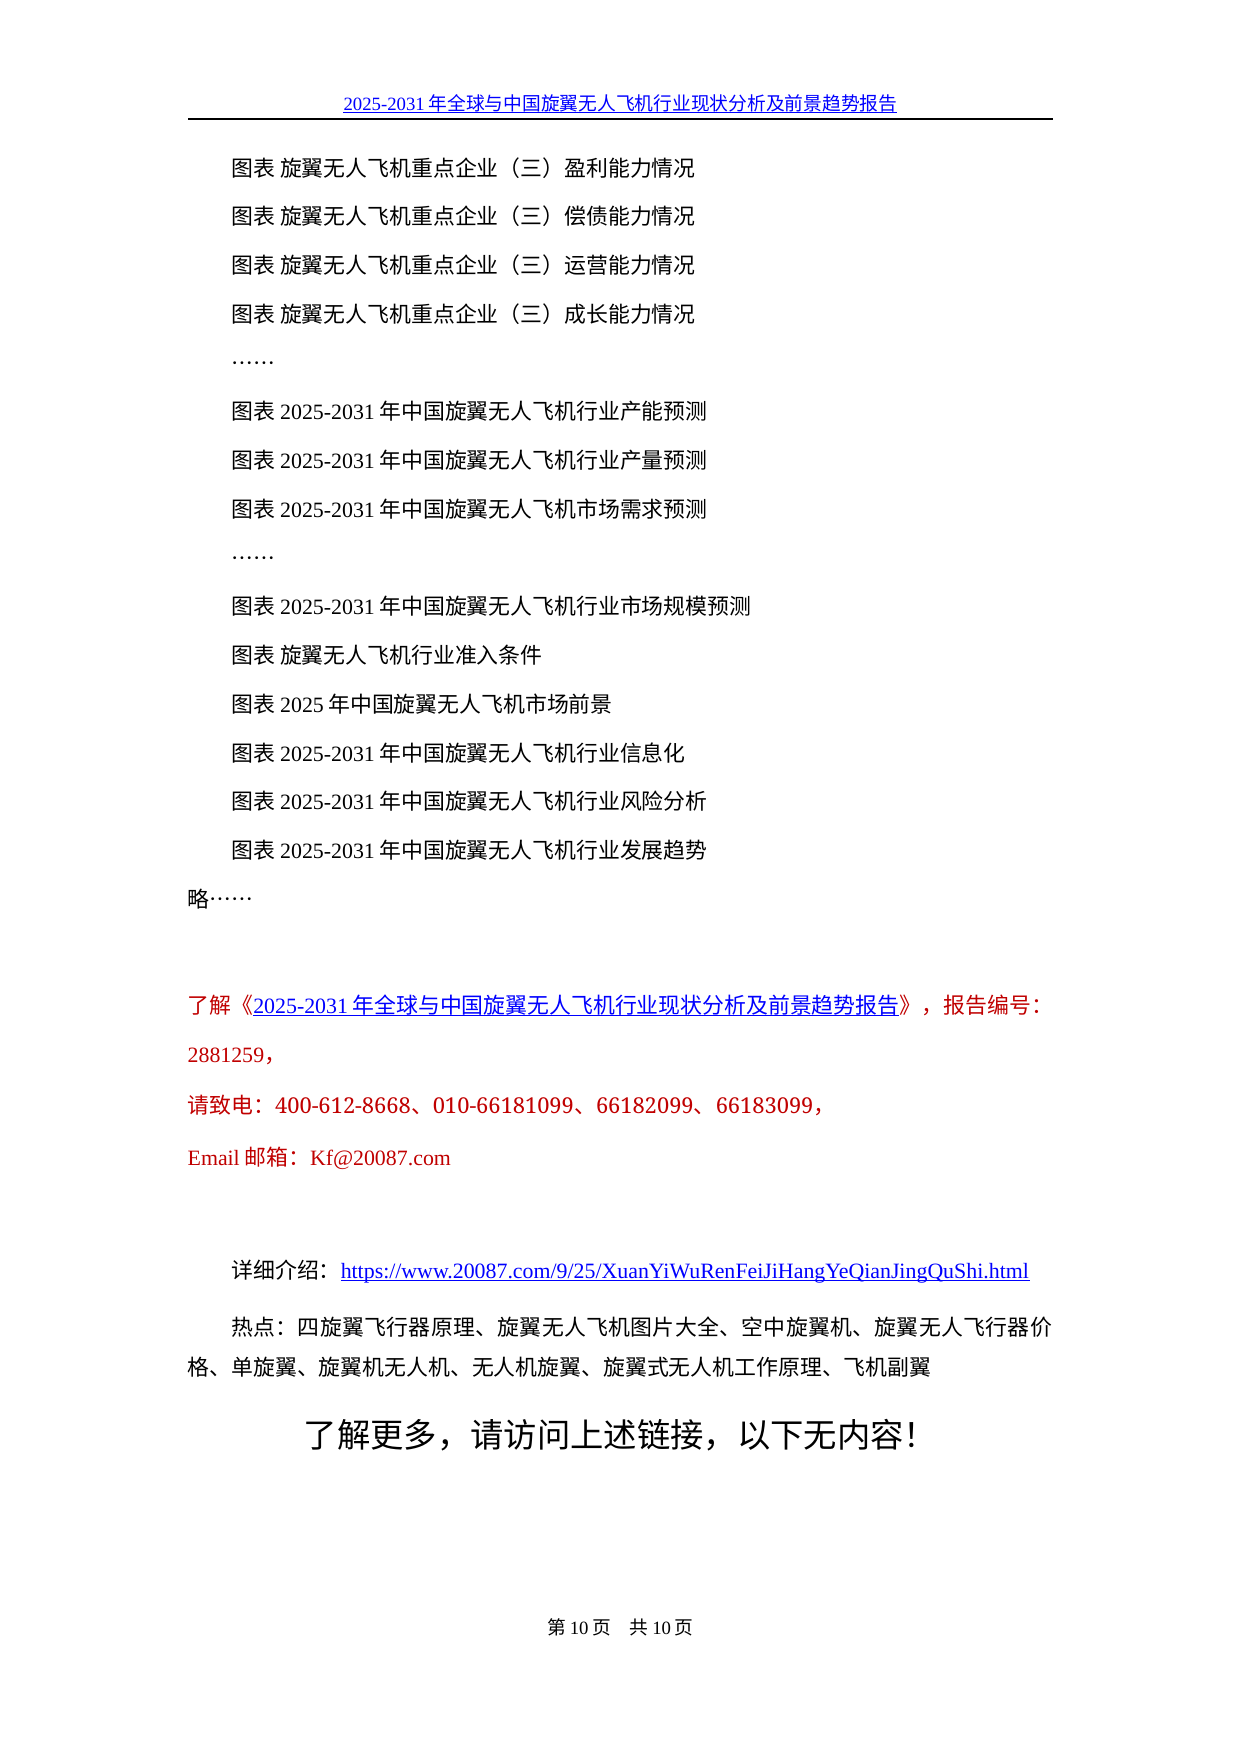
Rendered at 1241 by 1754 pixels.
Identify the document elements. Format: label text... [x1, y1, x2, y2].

text 请致电：400-612-8668、010-66181099、66182099、66183099， [187, 1088, 1053, 1121]
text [187, 150, 1053, 914]
text 详细介绍：https://www.20087.com/9/25/XuanYiWuRenFeiJiHangYeQianJingQuShi.html [187, 1253, 1053, 1285]
title 了解更多，请访问上述链接，以下无内容！ [187, 1400, 1053, 1465]
text 了解《2025-2031年全球与中国旋翼无人飞机行业现状分析及前景趋势报告》，报告编号：2881259， [187, 988, 1053, 1069]
text Email邮箱：Kf@20087.com [187, 1140, 1053, 1172]
text 热点：四旋翼飞行器原理、旋翼无人飞机图片大全、空中旋翼机、旋翼无人飞行器价格、单旋翼、旋翼机无人机、无人机旋翼、旋翼式无人机工作原理、飞机副翼 [187, 1309, 1053, 1382]
